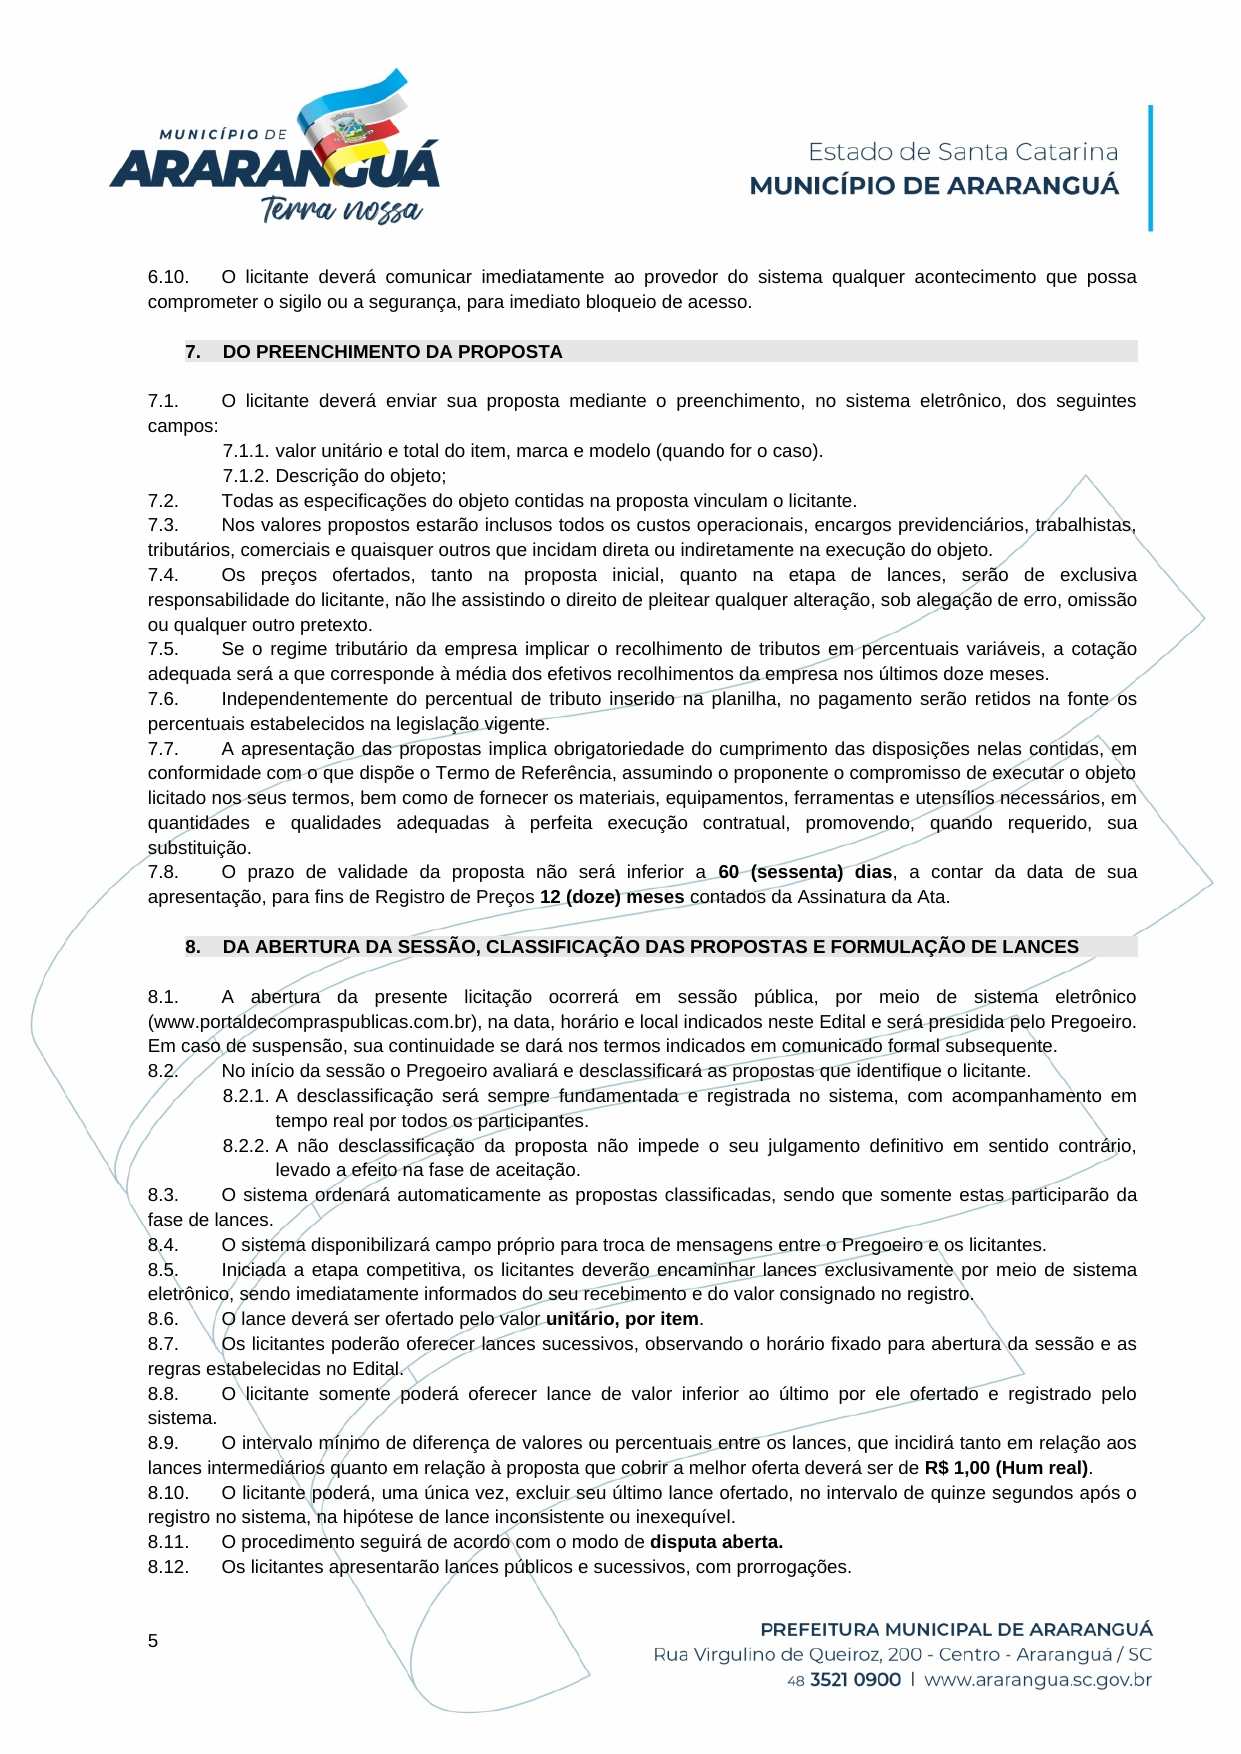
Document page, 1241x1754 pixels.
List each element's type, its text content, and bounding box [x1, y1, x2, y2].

list O sistema disponibilizará campo próprio para troca de mensagens entre o Pregoeiro e os licitantes. [148, 1233, 1138, 1255]
list O lance deverá ser ofertado pelo valor unitário, por item. [148, 1308, 1138, 1329]
list valor unitário e total do item, marca e modelo (quando for o caso). [223, 440, 1138, 461]
list Os licitantes apresentarão lances públicos e sucessivos, com prorrogações. [148, 1556, 1138, 1577]
list O procedimento seguirá de acordo com o modo de disputa aberta. [148, 1531, 1138, 1553]
list O prazo de validade da proposta não será inferior a 60 (sessenta) dias, a contar da data de sua apresentação, para fins de Registro de Preços 12 (doze) meses contados da Assinatura da Ata. [148, 861, 1138, 908]
list A abertura da presente licitação ocorrerá em sessão pública, por meio de sistema eletrônico (www.portaldecompraspublicas.com.br), na data, horário e local indicados neste Edital e será presidida pelo Pregoeiro. Em caso de suspensão, sua continuidade se dará nos termos indicados em comunicado formal subsequente. [148, 986, 1138, 1057]
list O licitante deverá comunicar imediatamente ao provedor do sistema qualquer acontecimento que possa comprometer o sigilo ou a segurança, para imediato bloqueio de acesso. [148, 266, 1138, 312]
picture [1, 0, 1241, 1754]
subtitle DO PREENCHIMENTO DA PROPOSTA [185, 340, 1138, 362]
list No início da sessão o Pregoeiro avaliará e desclassificará as propostas que identifique o licitante. [148, 1060, 1138, 1082]
list Os licitantes poderão oferecer lances sucessivos, observando o horário fixado para abertura da sessão e as regras estabelecidas no Edital. [148, 1333, 1138, 1379]
list Nos valores propostos estarão inclusos todos os custos operacionais, encargos previdenciários, trabalhistas, tributários, comerciais e quaisquer outros que incidam direta ou indiretamente na execução do objeto. [148, 514, 1138, 561]
list Se o regime tributário da empresa implicar o recolhimento de tributos em percentuais variáveis, a cotação adequada será a que corresponde à média dos efetivos recolhimentos da empresa nos últimos doze meses. [148, 638, 1138, 684]
list Iniciada a etapa competitiva, os licitantes deverão encaminhar lances exclusivamente por meio de sistema eletrônico, sendo imediatamente informados do seu recebimento e do valor consignado no registro. [148, 1258, 1138, 1305]
list O licitante somente poderá oferecer lance de valor inferior ao último por ele ofertado e registrado pelo sistema. [148, 1382, 1138, 1429]
list O licitante deverá enviar sua proposta mediante o preenchimento, no sistema eletrônico, dos seguintes campos: [148, 390, 1138, 437]
subtitle DA ABERTURA DA SESSÃO, CLASSIFICAÇÃO DAS PROPOSTAS E FORMULAÇÃO DE LANCES [185, 936, 1138, 957]
list A apresentação das propostas implica obrigatoriedade do cumprimento das disposições nelas contidas, em conformidade com o que dispõe o Termo de Referência, assumindo o proponente o compromisso de executar o objeto licitado nos seus termos, bem como de fornecer os materiais, equipamentos, ferramentas e utensílios necessários, em quantidades e qualidades adequadas à perfeita execução contratual, promovendo, quando requerido, sua substituição. [148, 737, 1138, 858]
list Descrição do objeto; [223, 464, 1138, 486]
list A desclassificação será sempre fundamentada e registrada no sistema, com acompanhamento em tempo real por todos os participantes. [223, 1085, 1138, 1131]
list A não desclassificação da proposta não impede o seu julgamento definitivo em sentido contrário, levado a efeito na fase de aceitação. [223, 1134, 1138, 1181]
list O intervalo mínimo de diferença de valores ou percentuais entre os lances, que incidirá tanto em relação aos lances intermediários quanto em relação à proposta que cobrir a melhor oferta deverá ser de R$ 1,00 (Hum real). [148, 1432, 1138, 1478]
list Os preços ofertados, tanto na proposta inicial, quanto na etapa de lances, serão de exclusiva responsabilidade do licitante, não lhe assistindo o direito de pleitear qualquer alteração, sob alegação de erro, omissão ou qualquer outro pretexto. [148, 564, 1138, 635]
list O sistema ordenará automaticamente as propostas classificadas, sendo que somente estas participarão da fase de lances. [148, 1184, 1138, 1230]
list O licitante poderá, uma única vez, excluir seu último lance ofertado, no intervalo de quinze segundos após o registro no sistema, na hipótese de lance inconsistente ou inexequível. [148, 1481, 1138, 1528]
list Independentemente do percentual de tributo inserido na planilha, no pagamento serão retidos na fonte os percentuais estabelecidos na legislação vigente. [148, 688, 1138, 734]
list Todas as especificações do objeto contidas na proposta vinculam o licitante. [148, 489, 1138, 511]
